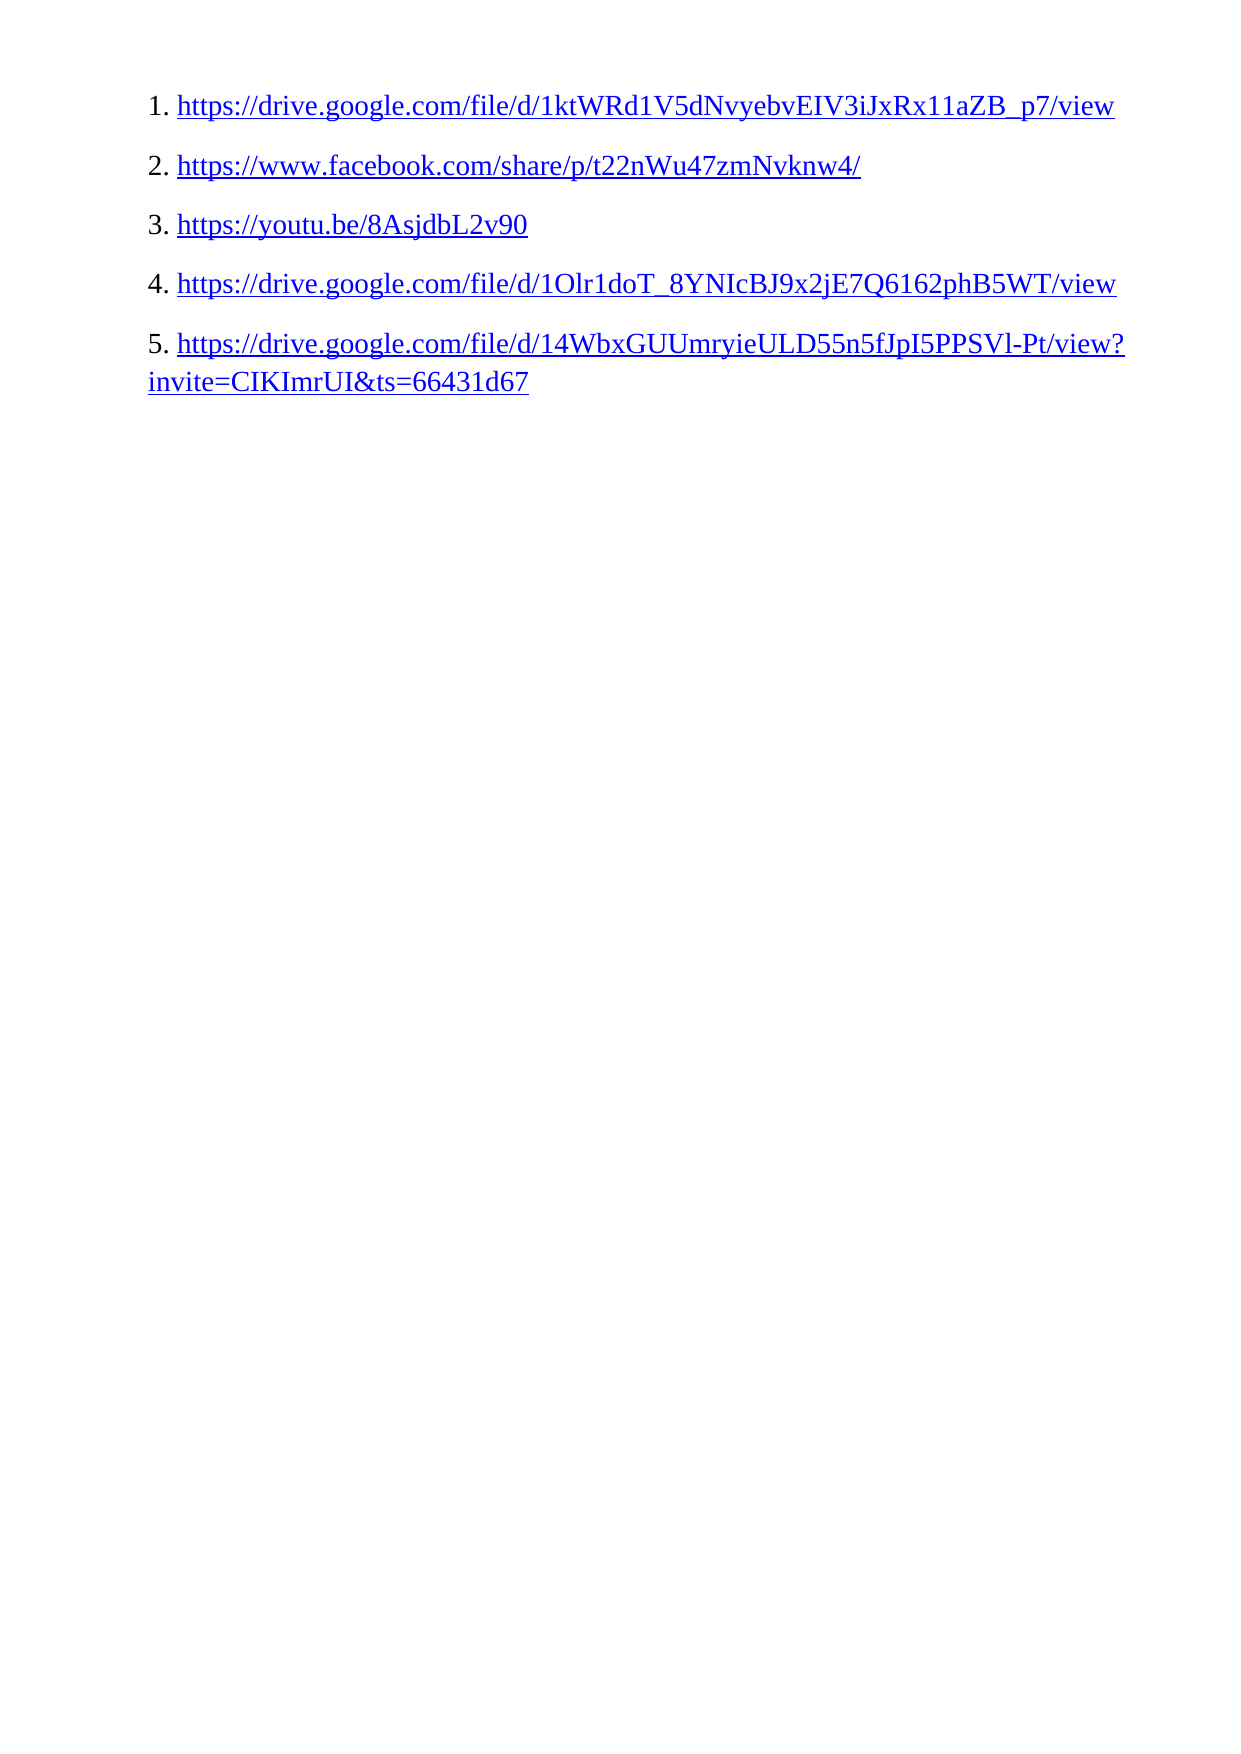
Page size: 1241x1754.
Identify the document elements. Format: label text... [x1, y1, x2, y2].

text 2. https://www.facebook.com/share/p/t22nWu47zmNvknw4/ [148, 148, 1152, 181]
text 5. https://drive.google.com/file/d/14WbxGUUmryieULD55n5fJpI5PPSVl-Pt/view?invite=CIKImrUI&ts=66431d67 [148, 326, 1152, 398]
text 4. https://drive.google.com/file/d/1Olr1doT_8YNIcBJ9x2jE7Q6162phB5WT/view [148, 267, 1152, 300]
text 1. https://drive.google.com/file/d/1ktWRd1V5dNvyebvEIV3iJxRx11aZB_p7/view [148, 88, 1152, 122]
text 3. https://youtu.be/8AsjdbL2v90 [148, 207, 1152, 241]
